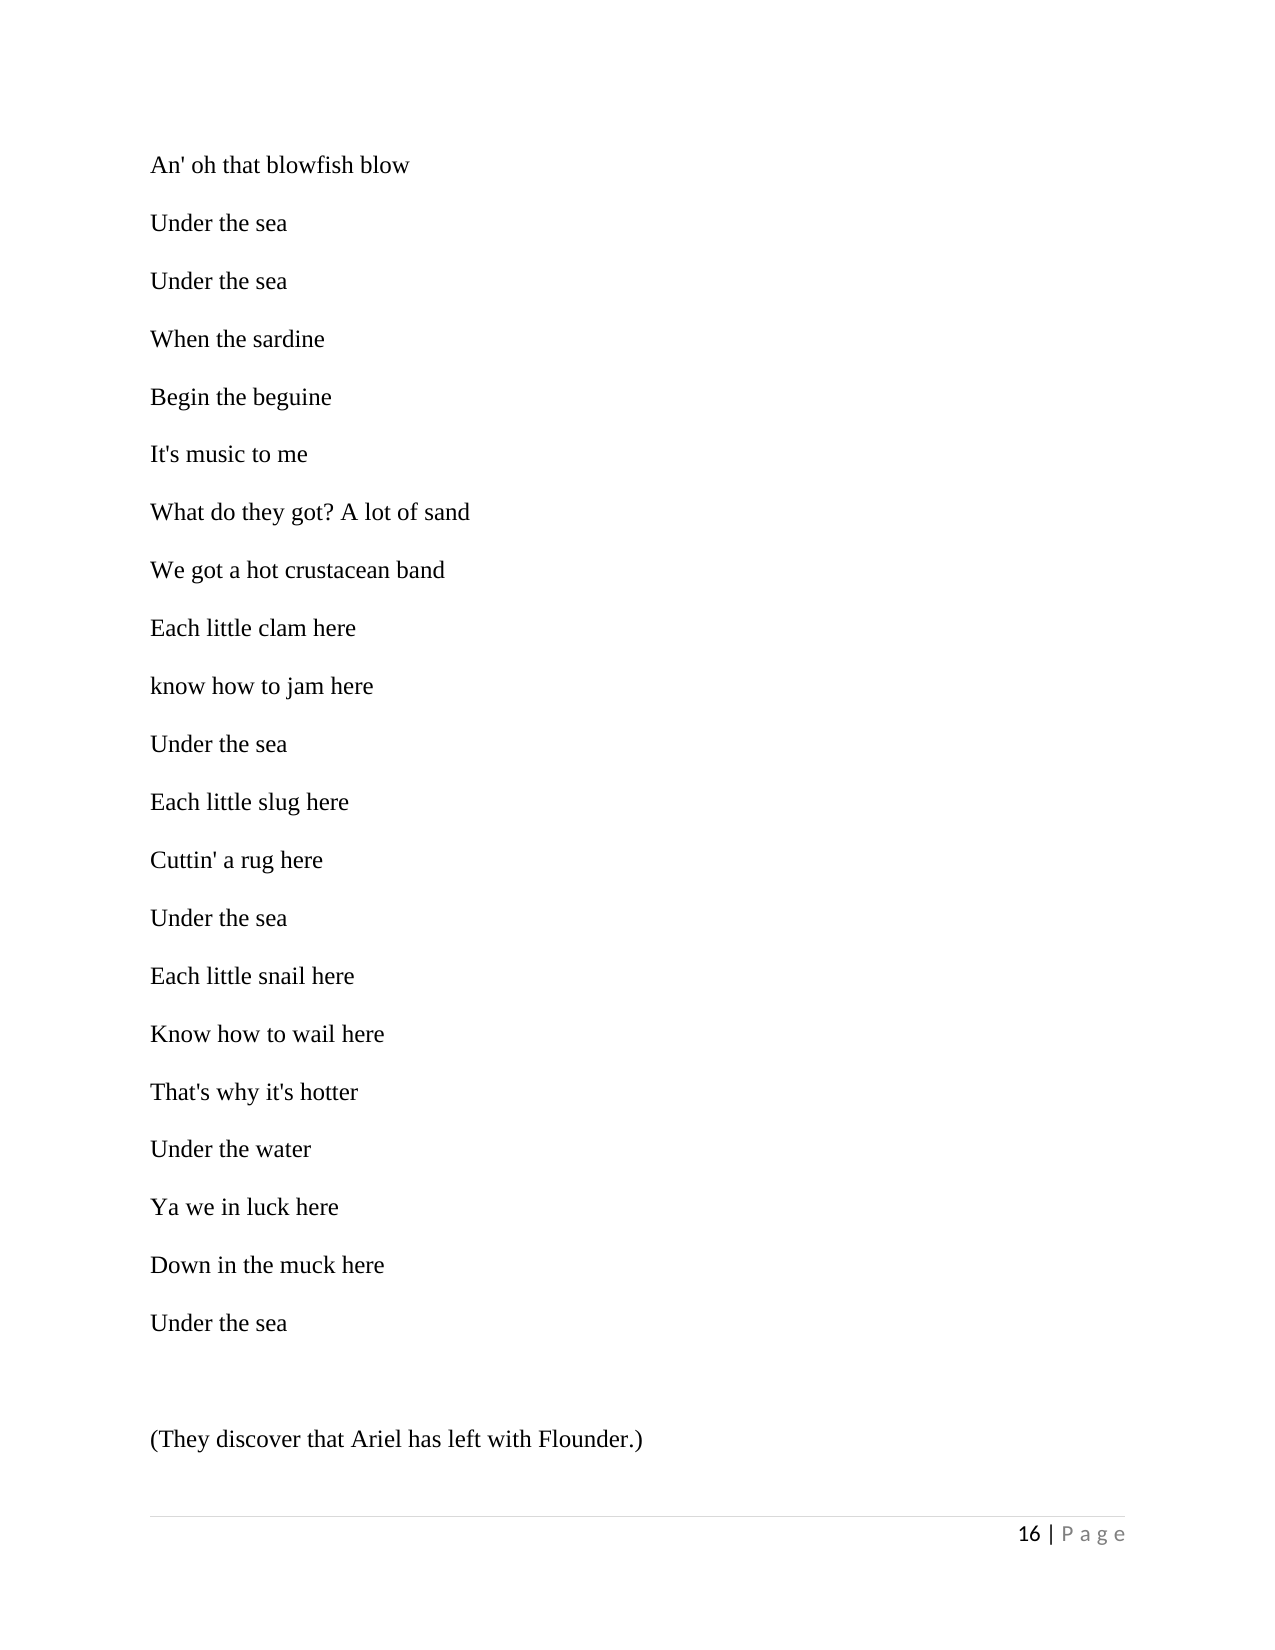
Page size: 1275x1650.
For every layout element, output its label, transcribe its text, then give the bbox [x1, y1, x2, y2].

text Under the sea [150, 266, 1125, 294]
text Under the sea [150, 903, 1125, 932]
text Ya we in luck here [150, 1192, 1125, 1221]
text Cuttin' a rug here [150, 845, 1125, 874]
text Each little snail here [150, 961, 1125, 989]
text It's music to me [150, 439, 1125, 468]
text Under the sea [150, 208, 1125, 237]
text Know how to wail here [150, 1019, 1125, 1047]
text Down in the muck here [150, 1250, 1125, 1279]
text Under the water [150, 1134, 1125, 1163]
text What do they got? A lot of sand [150, 497, 1125, 526]
text That's why it's hotter [150, 1077, 1125, 1105]
text Begin the beguine [150, 382, 1125, 410]
text An' oh that blowfish blow [150, 150, 1125, 179]
text Under the sea [150, 1308, 1125, 1337]
text know how to jam here [150, 671, 1125, 700]
text When the sardine [150, 324, 1125, 352]
text Each little clam here [150, 613, 1125, 642]
text (They discover that Ariel has left with Flounder.) [150, 1424, 1125, 1453]
text We got a hot crustacean band [150, 555, 1125, 584]
text Each little slug here [150, 787, 1125, 816]
text Under the sea [150, 729, 1125, 758]
